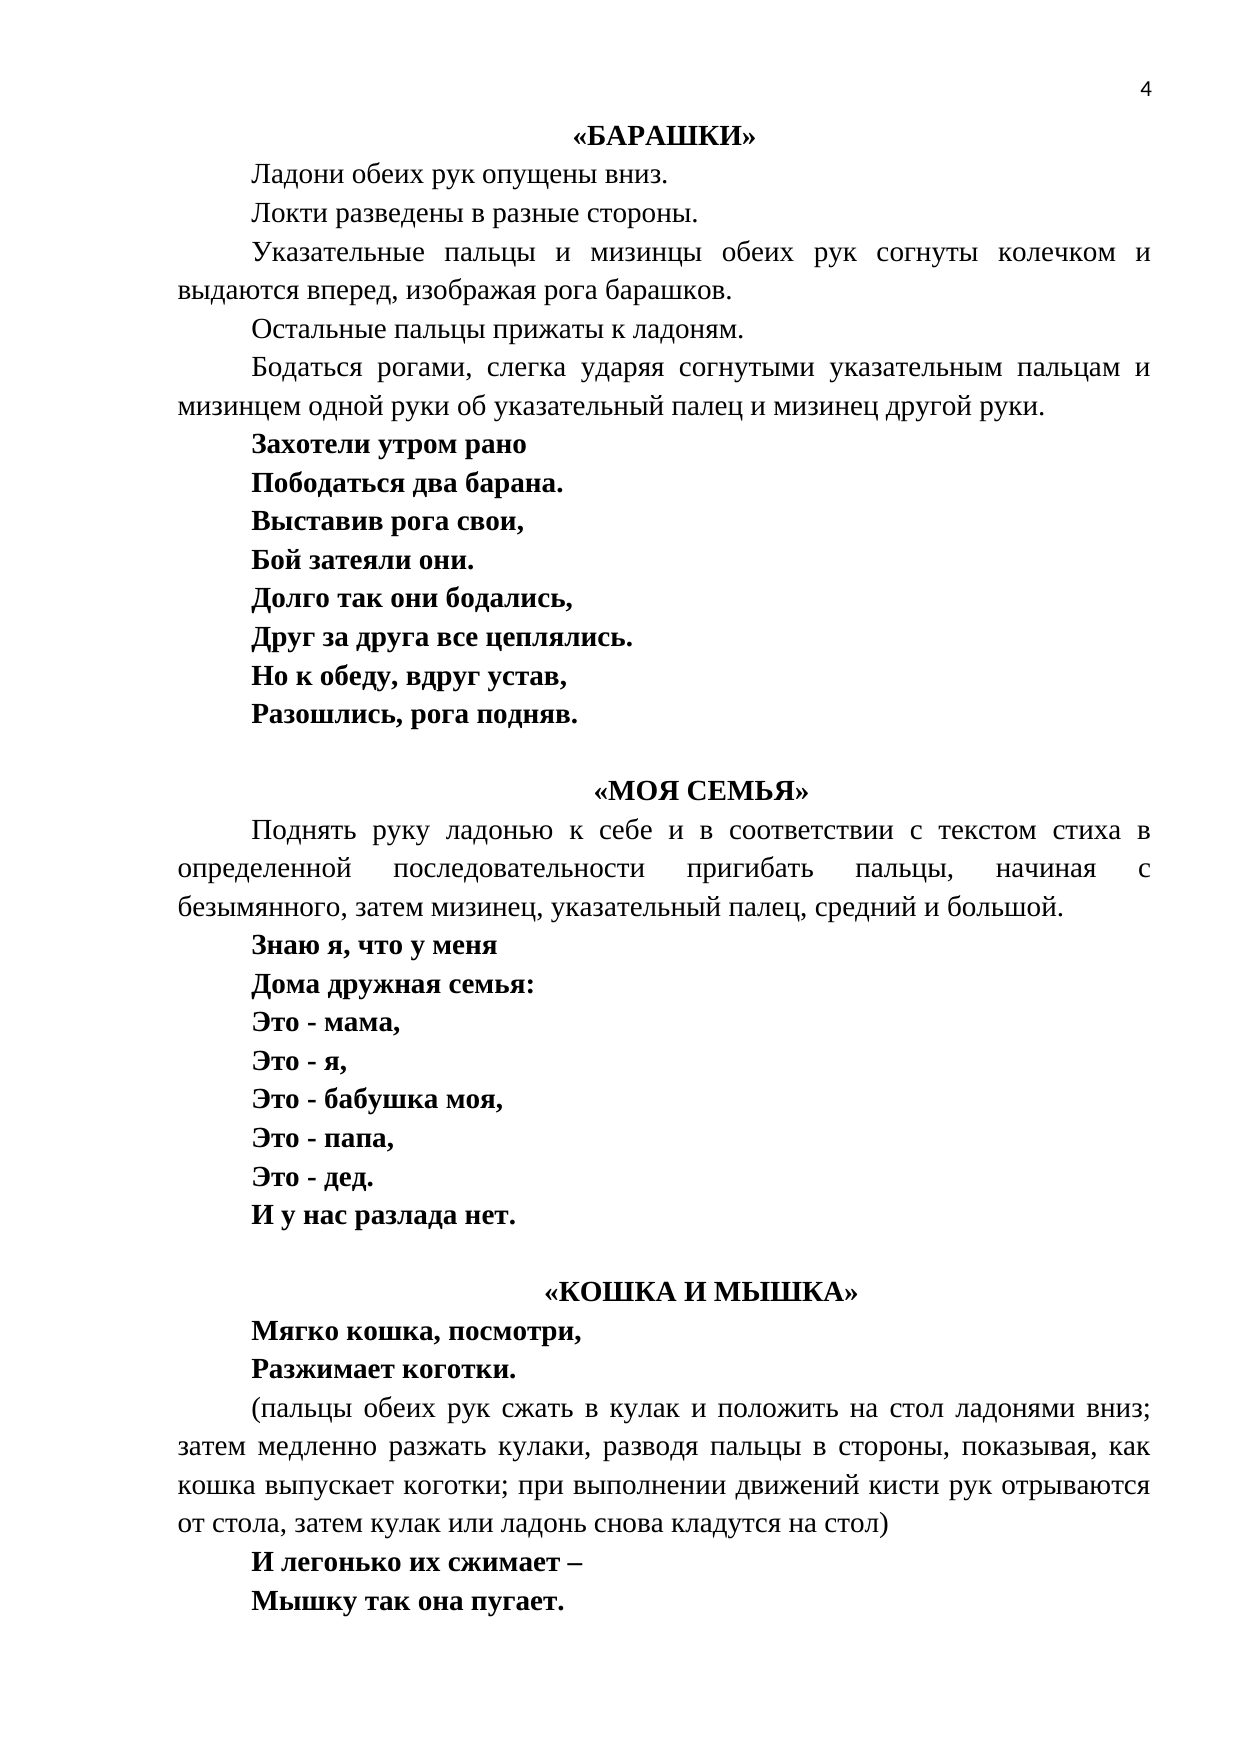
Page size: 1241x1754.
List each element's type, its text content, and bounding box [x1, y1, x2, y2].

text Знаю я, что у меня [177, 927, 1152, 961]
text Пободаться два барана. [177, 465, 1152, 498]
text (пальцы обеих рук сжать в кулак и положить на стол ладонями вниз; затем медленно разжать кулаки, разводя пальцы в стороны, показывая, как кошка выпускает коготки; при выполнении движений кисти рук отрываются от стола, затем кулак или ладонь снова кладутся на стол) [177, 1390, 1152, 1539]
text И легонько их сжимает – [177, 1544, 1152, 1578]
text Указательные пальцы и мизинцы обеих рук согнуты колечком и выдаются вперед, изображая рога барашков. [177, 234, 1152, 306]
text Это - папа, [177, 1120, 1152, 1154]
text Разошлись, рога подняв. [177, 696, 1152, 730]
text Поднять руку ладонью к себе и в соответствии с текстом стиха в определенной последовательности пригибать пальцы, начиная с безымянного, затем мизинец, указательный палец, средний и большой. [177, 812, 1152, 922]
text Это - дед. [177, 1159, 1152, 1192]
text Это - бабушка моя, [177, 1082, 1152, 1115]
text Локти разведены в разные стороны. [177, 195, 1152, 229]
text Это - я, [177, 1043, 1152, 1077]
text Бодаться рогами, слегка ударяя согнутыми указательным пальцам и мизинцем одной руки об указательный палец и мизинец другой руки. [177, 349, 1152, 421]
text «МОЯ СЕМЬЯ» [177, 773, 1152, 807]
text Но к обеду, вдруг устав, [177, 658, 1152, 691]
text Мягко кошка, посмотри, [177, 1313, 1152, 1346]
text Остальные пальцы прижаты к ладоням. [177, 311, 1152, 344]
text Выставив рога свои, [177, 503, 1152, 537]
text Разжимает коготки. [177, 1351, 1152, 1385]
text Бой затеяли они. [177, 542, 1152, 576]
text Ладони обеих рук опущены вниз. [177, 157, 1152, 190]
text Друг за друга все цеплялись. [177, 619, 1152, 653]
text Долго так они бодались, [177, 581, 1152, 614]
text И у нас разлада нет. [177, 1197, 1152, 1231]
text «БАРАШКИ» [177, 118, 1152, 152]
text Дома дружная семья: [177, 966, 1152, 999]
text Это - мама, [177, 1004, 1152, 1038]
text Мышку так она пугает. [177, 1583, 1152, 1616]
text «КОШКА И МЫШКА» [177, 1274, 1152, 1308]
text Захотели утром рано [177, 426, 1152, 460]
